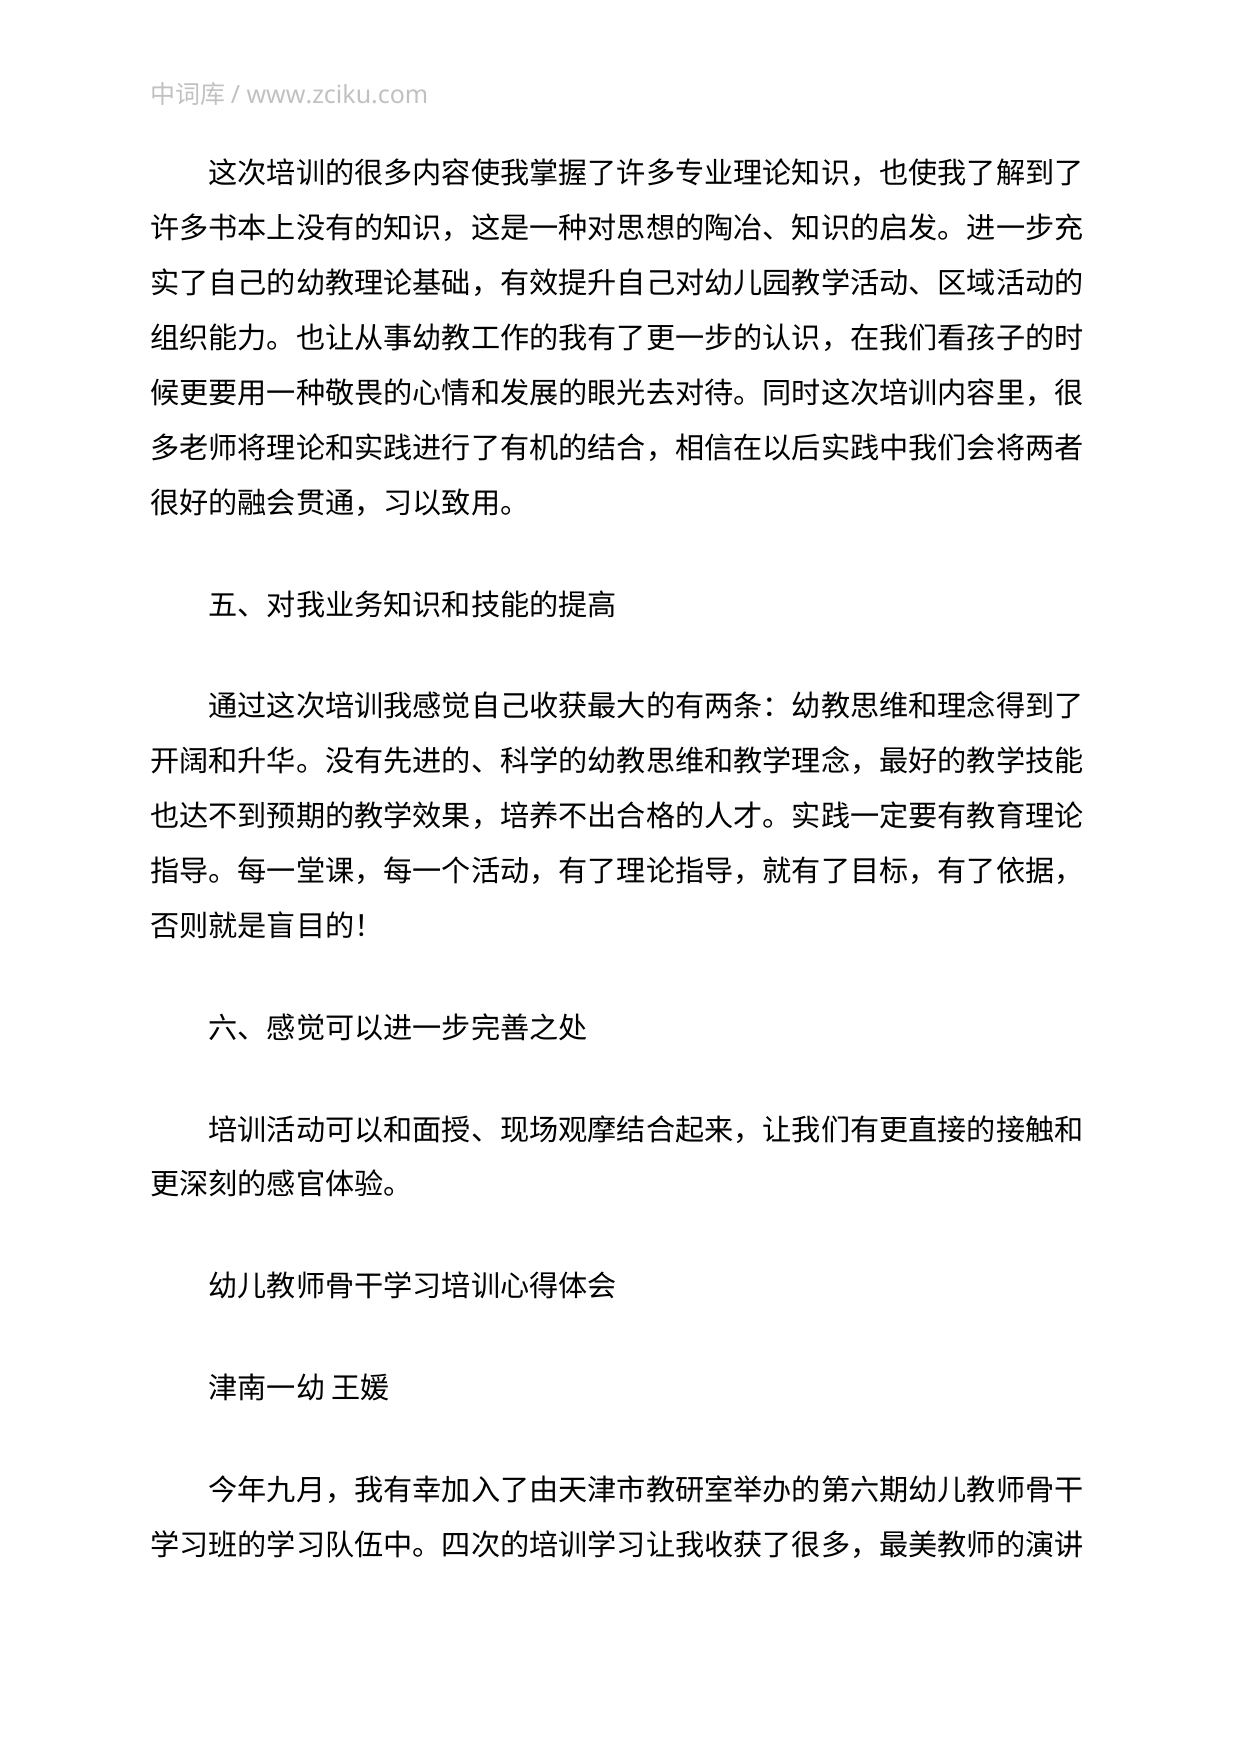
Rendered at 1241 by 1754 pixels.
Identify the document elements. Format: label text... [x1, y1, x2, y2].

text 津南一幼 王媛 [150, 1364, 1090, 1407]
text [150, 1466, 1090, 1563]
text 培训活动可以和面授、现场观摩结合起来，让我们有更直接的接触和更深刻的感官体验。 [150, 1106, 1090, 1203]
text 通过这次培训我感觉自己收获最大的有两条：幼教思维和理念得到了开阔和升华。没有先进的、科学的幼教思维和教学理念，最好的教学技能也达不到预期的教学效果，培养不出合格的人才。实践一定要有教育理论指导。每一堂课，每一个活动，有了理论指导，就有了目标，有了依据，否则就是盲目的！ [150, 683, 1090, 945]
text 五、对我业务知识和技能的提高 [150, 581, 1090, 623]
text 六、感觉可以进一步完善之处 [150, 1004, 1090, 1047]
text 幼儿教师骨干学习培训心得体会 [150, 1263, 1090, 1305]
text 这次培训的很多内容使我掌握了许多专业理论知识，也使我了解到了许多书本上没有的知识，这是一种对思想的陶冶、知识的启发。进一步充实了自己的幼教理论基础，有效提升自己对幼儿园教学活动、区域活动的组织能力。也让从事幼教工作的我有了更一步的认识，在我们看孩子的时候更要用一种敬畏的心情和发展的眼光去对待。同时这次培训内容里，很多老师将理论和实践进行了有机的结合，相信在以后实践中我们会将两者很好的融会贯通，习以致用。 [150, 150, 1090, 522]
